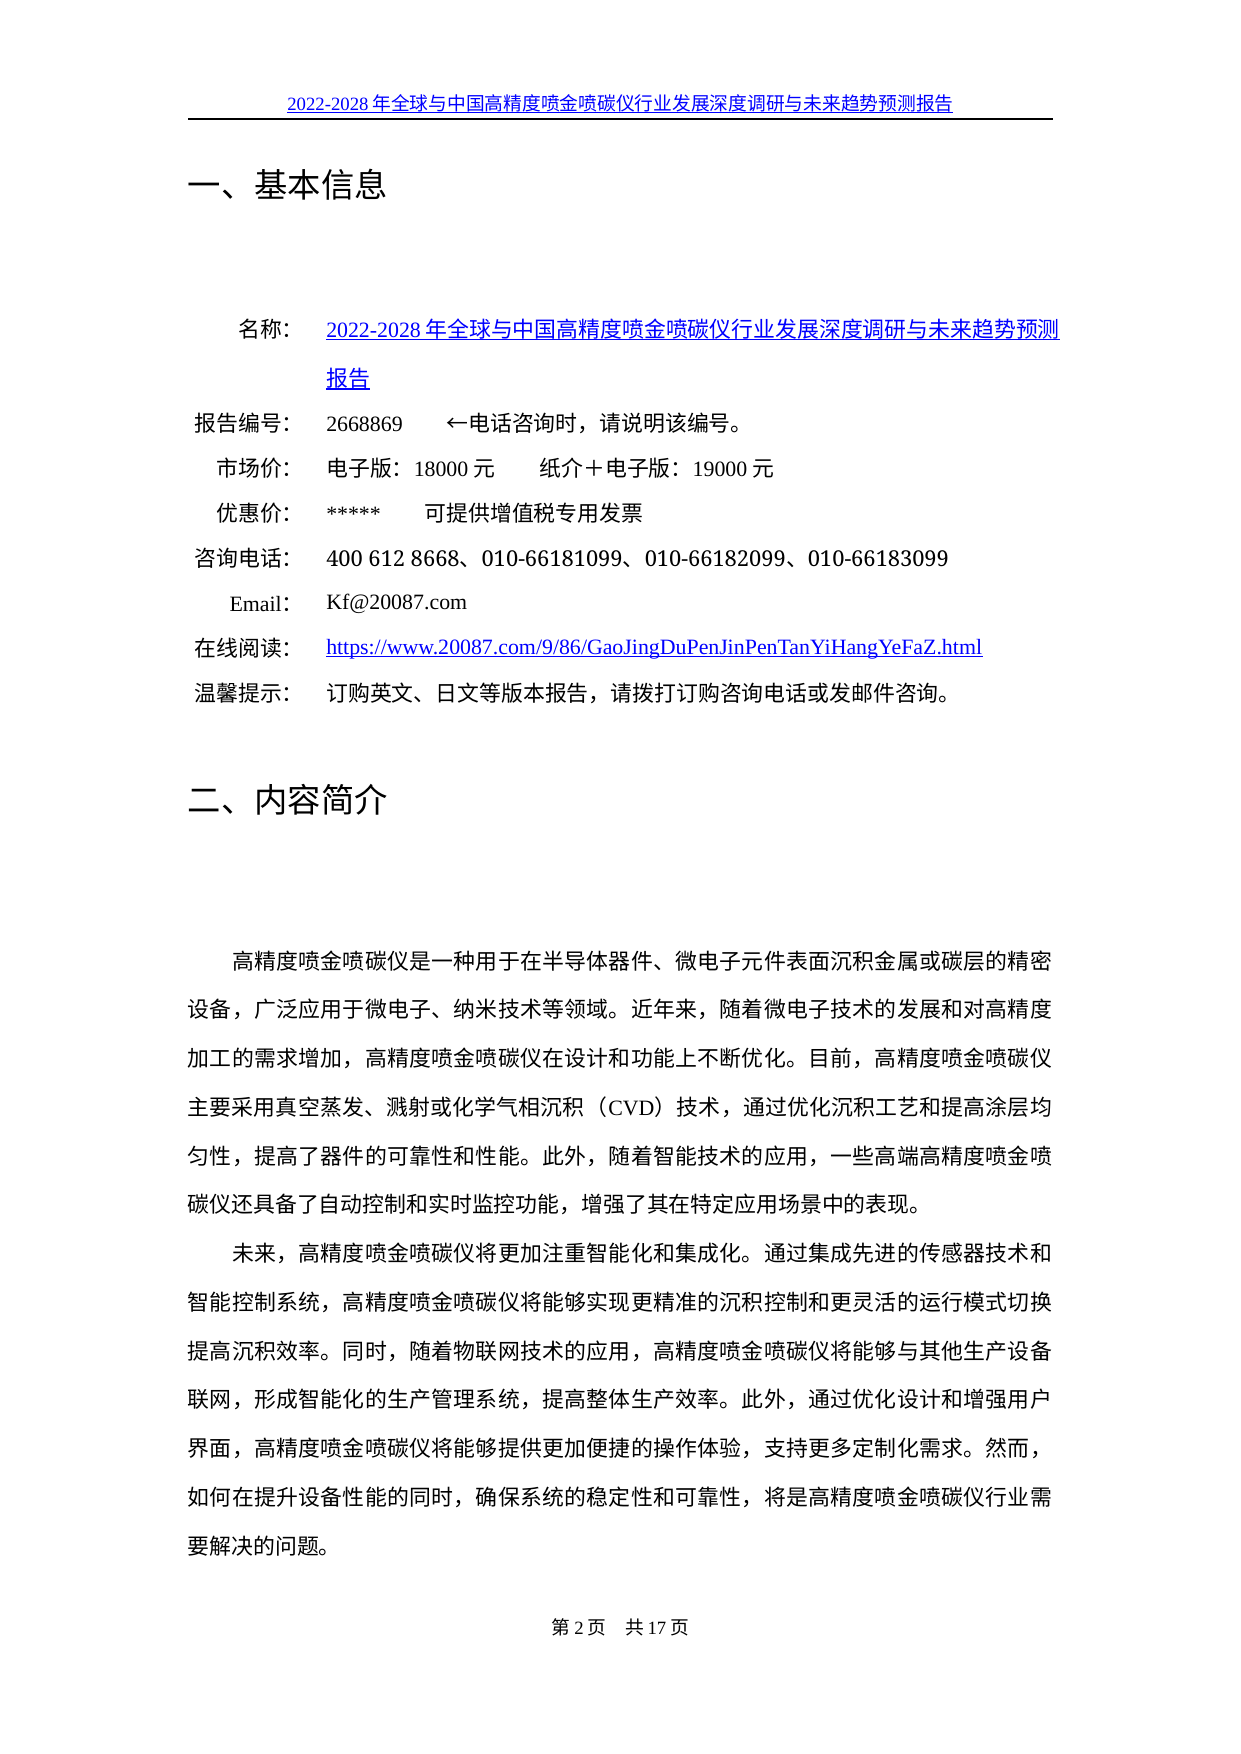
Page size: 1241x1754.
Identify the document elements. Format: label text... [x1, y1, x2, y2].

table_cell 在线阅读： [167, 630, 315, 675]
table_cell 400 612 8668、010-66181099、010-66182099、010-66183099 [315, 540, 1073, 585]
table_cell 市场价： [167, 450, 315, 495]
table_cell 优惠价： [167, 495, 315, 540]
table_cell Email： [167, 585, 315, 630]
table_cell 2668869 ←电话咨询时，请说明该编号。 [315, 405, 1073, 450]
table_cell 报告编号： [167, 405, 315, 450]
table_cell 订购英文、日文等版本报告，请拨打订购咨询电话或发邮件咨询。 [315, 675, 1073, 720]
table_cell ***** 可提供增值税专用发票 [315, 495, 1073, 540]
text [187, 943, 1053, 1561]
table_cell 温馨提示： [167, 675, 315, 720]
table_header 2022-2028年全球与中国高精度喷金喷碳仪行业发展深度调研与未来趋势预测报告 [315, 312, 1073, 405]
table_cell Kf@20087.com [315, 585, 1073, 630]
table_cell 咨询电话： [167, 540, 315, 585]
table_cell 电子版：18000 元 纸介＋电子版：19000 元 [315, 450, 1073, 495]
title 二、内容简介 [187, 766, 1053, 831]
table_cell [315, 630, 1073, 675]
title 一、基本信息 [187, 150, 1053, 215]
table_header 名称： [167, 312, 315, 405]
